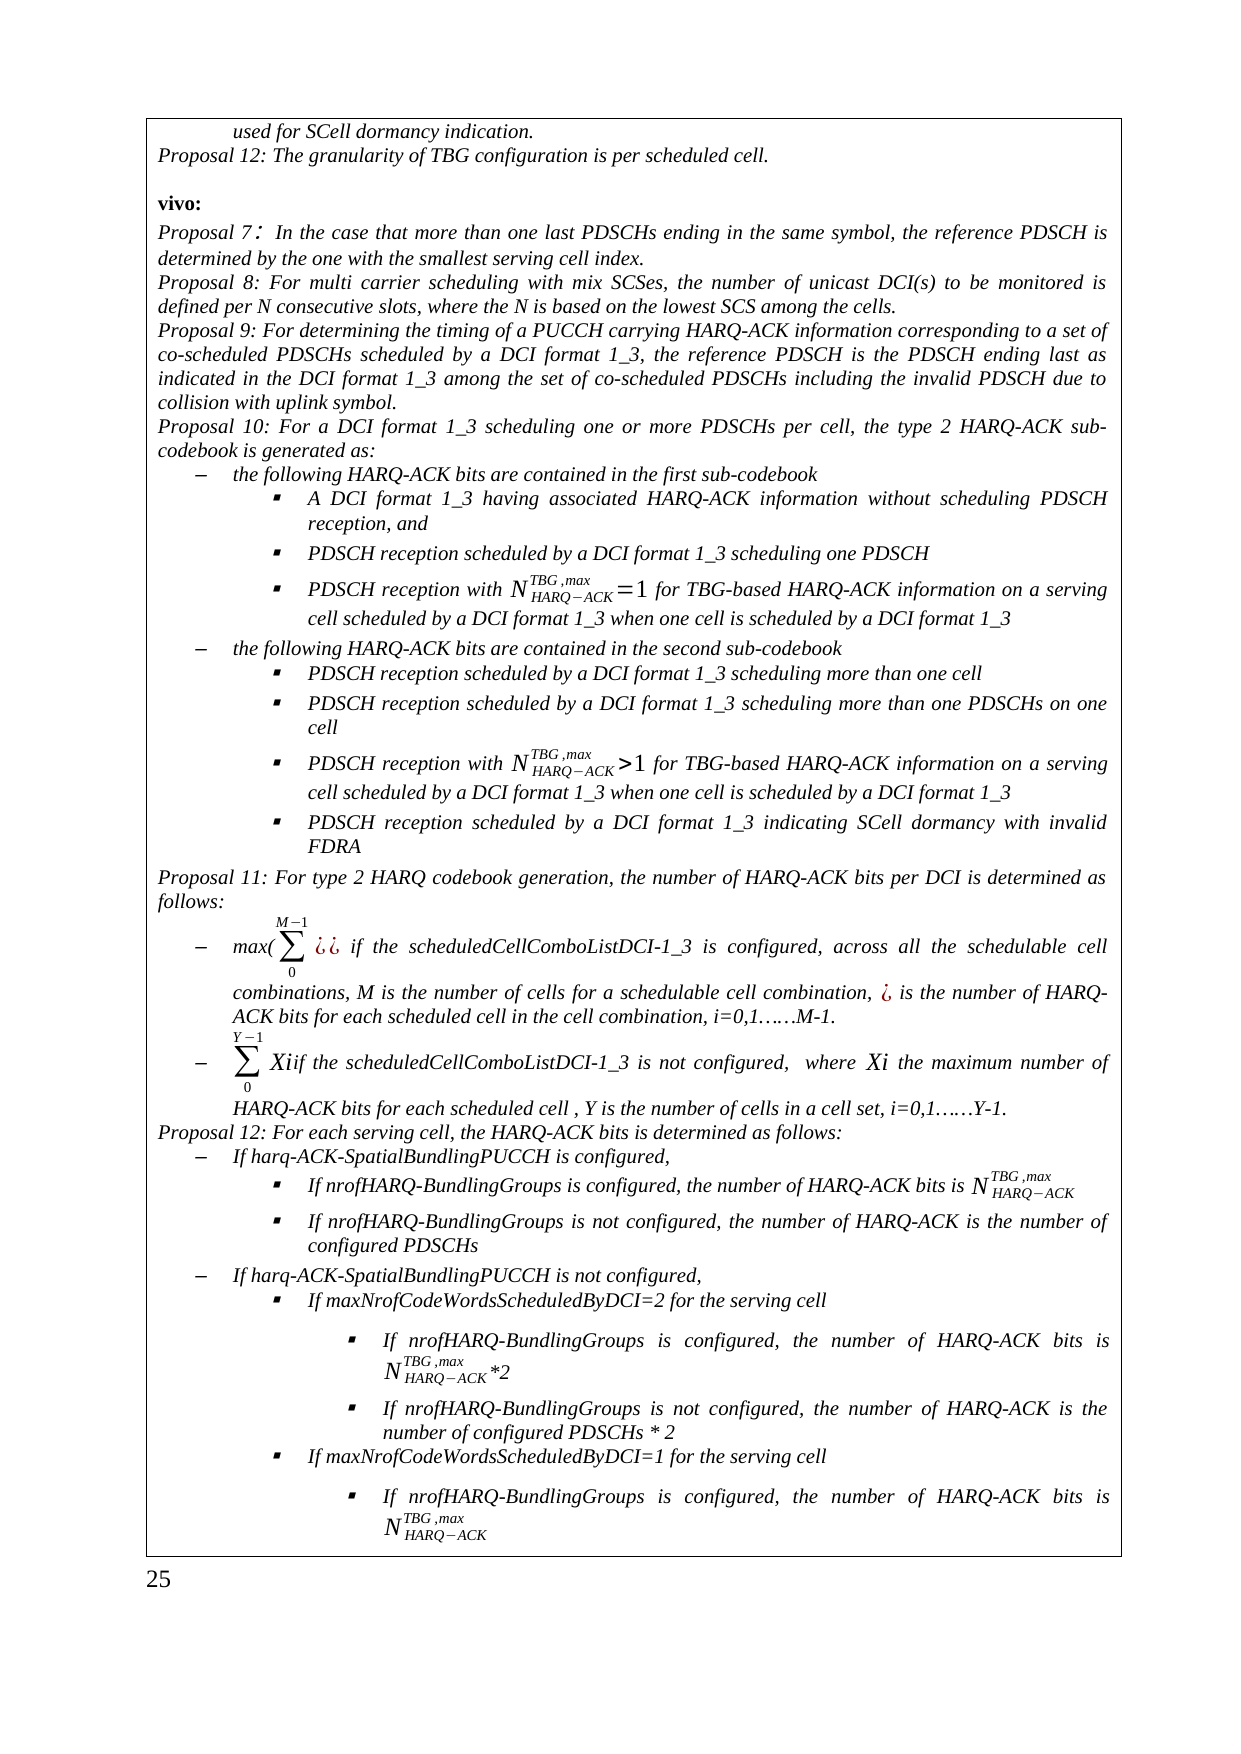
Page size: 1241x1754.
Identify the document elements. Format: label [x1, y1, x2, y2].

table_header [147, 119, 1121, 1556]
